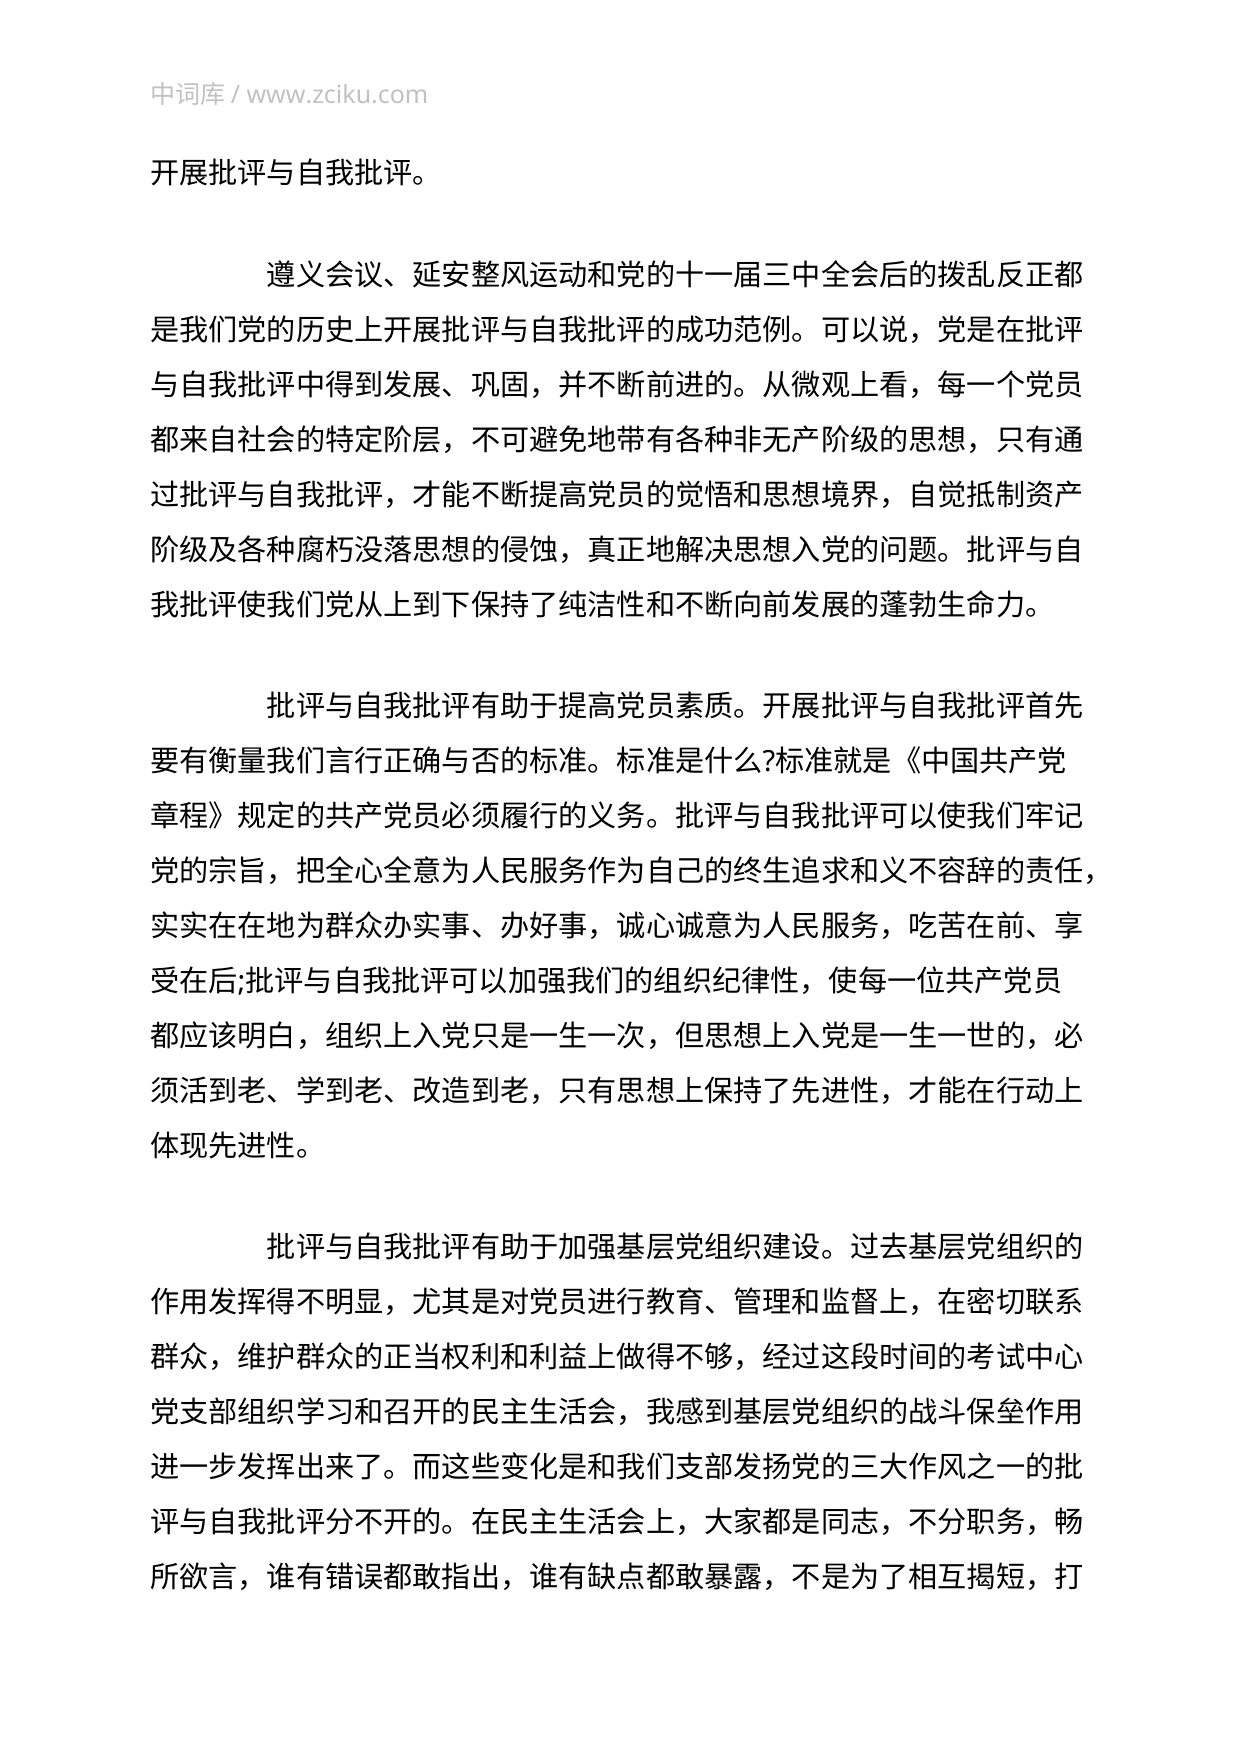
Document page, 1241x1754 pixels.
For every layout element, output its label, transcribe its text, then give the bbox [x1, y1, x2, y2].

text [150, 150, 1090, 192]
text 批评与自我批评有助于提高党员素质。开展批评与自我批评首先要有衡量我们言行正确与否的标准。标准是什么?标准就是《中国共产党章程》规定的共产党员必须履行的义务。批评与自我批评可以使我们牢记党的宗旨，把全心全意为人民服务作为自己的终生追求和义不容辞的责任，实实在在地为群众办实事、办好事，诚心诚意为人民服务，吃苦在前、享受在后;批评与自我批评可以加强我们的组织纪律性，使每一位共产党员都应该明白，组织上入党只是一生一次，但思想上入党是一生一世的，必须活到老、学到老、改造到老，只有思想上保持了先进性，才能在行动上体现先进性。 [150, 683, 1090, 1164]
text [150, 1224, 1090, 1596]
text 遵义会议、延安整风运动和党的十一届三中全会后的拨乱反正都是我们党的历史上开展批评与自我批评的成功范例。可以说，党是在批评与自我批评中得到发展、巩固，并不断前进的。从微观上看，每一个党员都来自社会的特定阶层，不可避免地带有各种非无产阶级的思想，只有通过批评与自我批评，才能不断提高党员的觉悟和思想境界，自觉抵制资产阶级及各种腐朽没落思想的侵蚀，真正地解决思想入党的问题。批评与自我批评使我们党从上到下保持了纯洁性和不断向前发展的蓬勃生命力。 [150, 252, 1090, 623]
